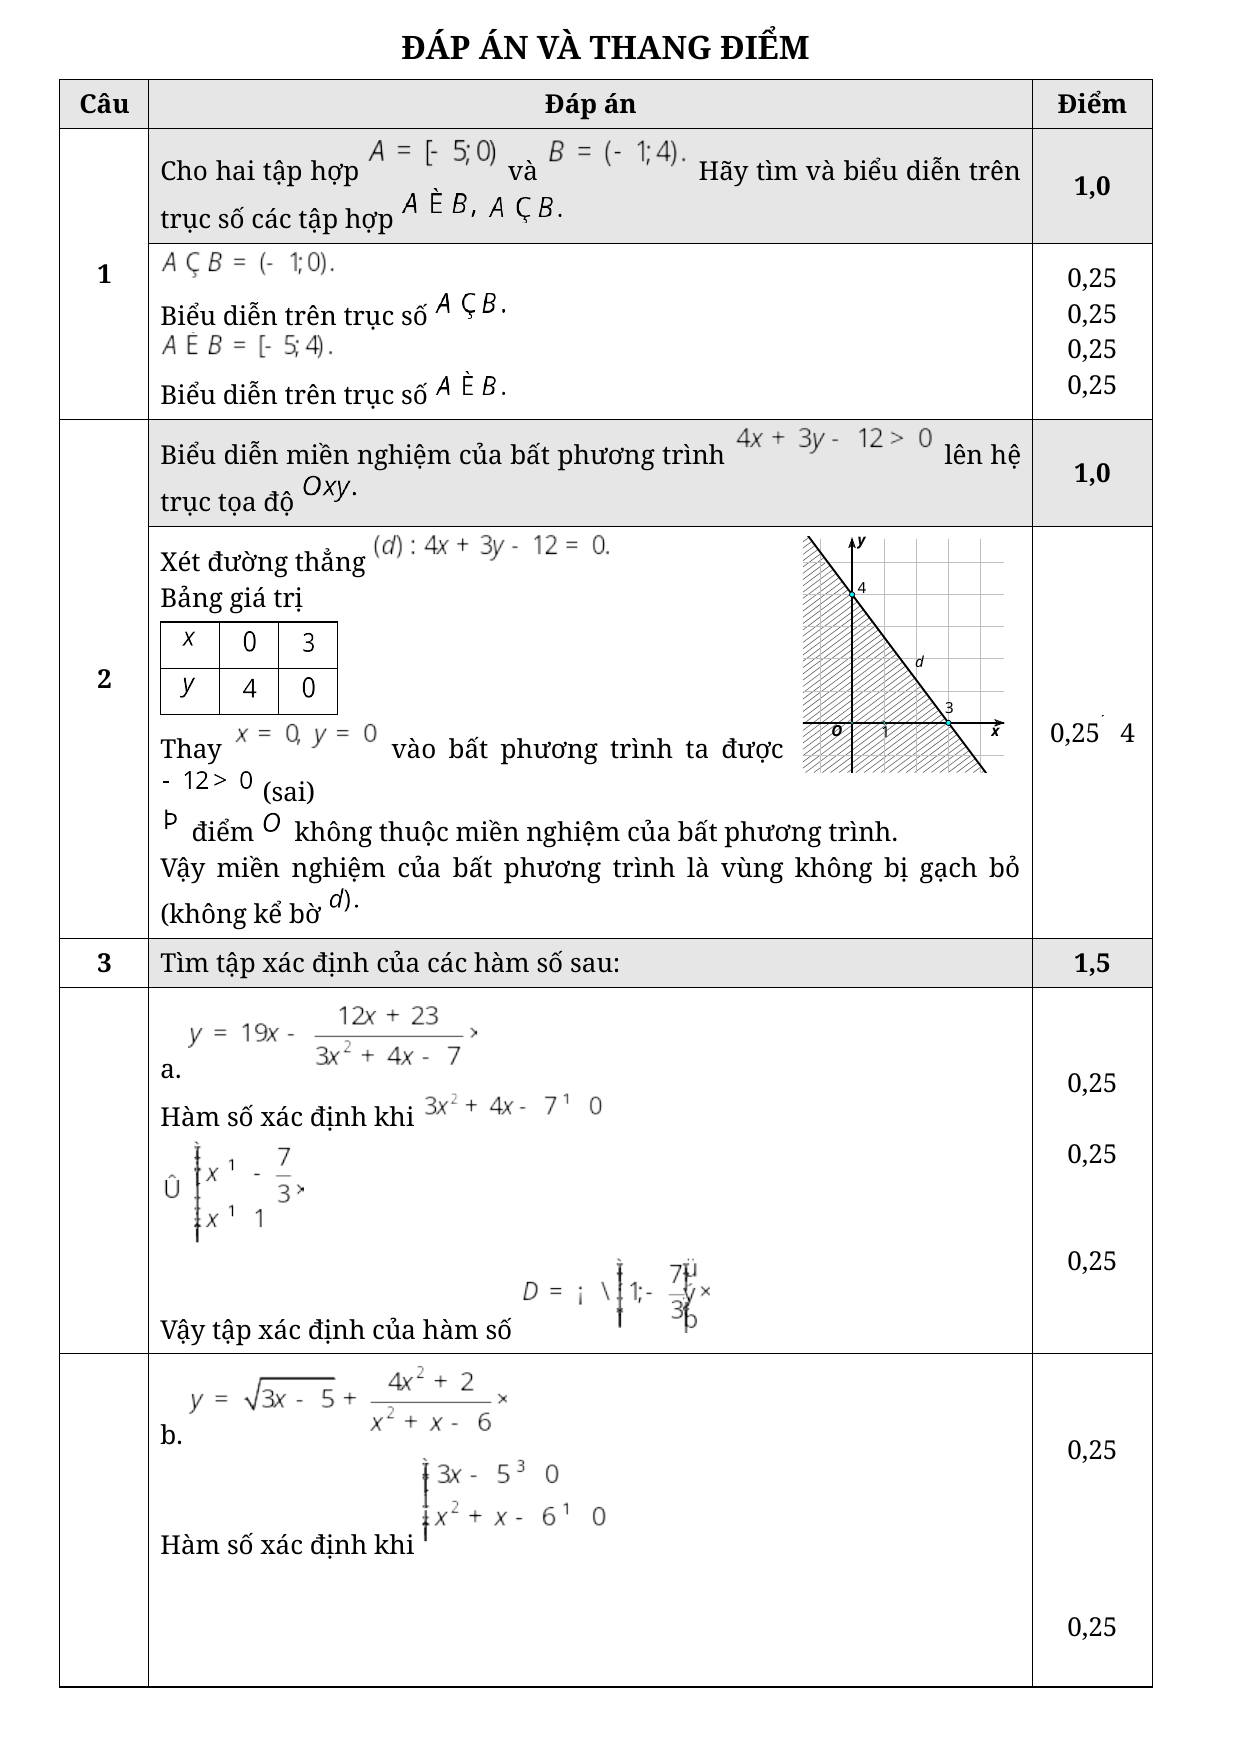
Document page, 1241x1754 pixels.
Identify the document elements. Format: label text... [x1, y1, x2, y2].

table_cell Tìm tập xác định của các hàm số sau: [149, 939, 1032, 987]
table_cell Biểu diễn miền nghiệm của bất phương trình lên hệ trục tọa độ [149, 420, 1032, 526]
table_cell [60, 1354, 148, 1686]
table_cell a. Hàm số xác định khi Vậy tập xác định của hàm số [149, 988, 1032, 1353]
table_cell b. Hàm số xác định khi Vậy tập xác định của hàm số [149, 1354, 1032, 1686]
table_cell 2 [60, 420, 148, 938]
table_header Câu [60, 80, 148, 128]
table_cell [60, 988, 148, 1353]
table_cell 0,254 [1033, 527, 1152, 938]
table_cell 3 [60, 939, 148, 987]
table_cell 1,5 [1033, 939, 1152, 987]
table_cell 1,0 [1033, 129, 1152, 243]
table_cell 0,25 0,25 0,25 [1033, 1354, 1152, 1686]
table_cell 1 [60, 129, 148, 418]
table_header Điểm [1033, 80, 1152, 128]
table_cell 0,25 0,25 0,25 0,25 [1033, 244, 1152, 418]
table_cell Cho hai tập hợp và Hãy tìm và biểu diễn trên trục số các tập hợp [149, 129, 1032, 243]
text ĐÁP ÁN VÀ THANG ĐIỂM [59, 25, 1152, 69]
table_cell Xét đường thẳng Bảng giá trị Thay vào bất phương trình ta được (sai) điểm không thuộc miền nghiệm của bất phương trình. Vậy miền nghiệm của bất phương trình là vùng không bị gạch bỏ (không kể bờ [149, 527, 1032, 938]
table_cell 0,25 0,25 0,25 [1033, 988, 1152, 1353]
table_header Đáp án [149, 80, 1032, 128]
table_cell 1,0 [1033, 420, 1152, 526]
table_cell Biểu diễn trên trục số Biểu diễn trên trục số [149, 244, 1032, 418]
